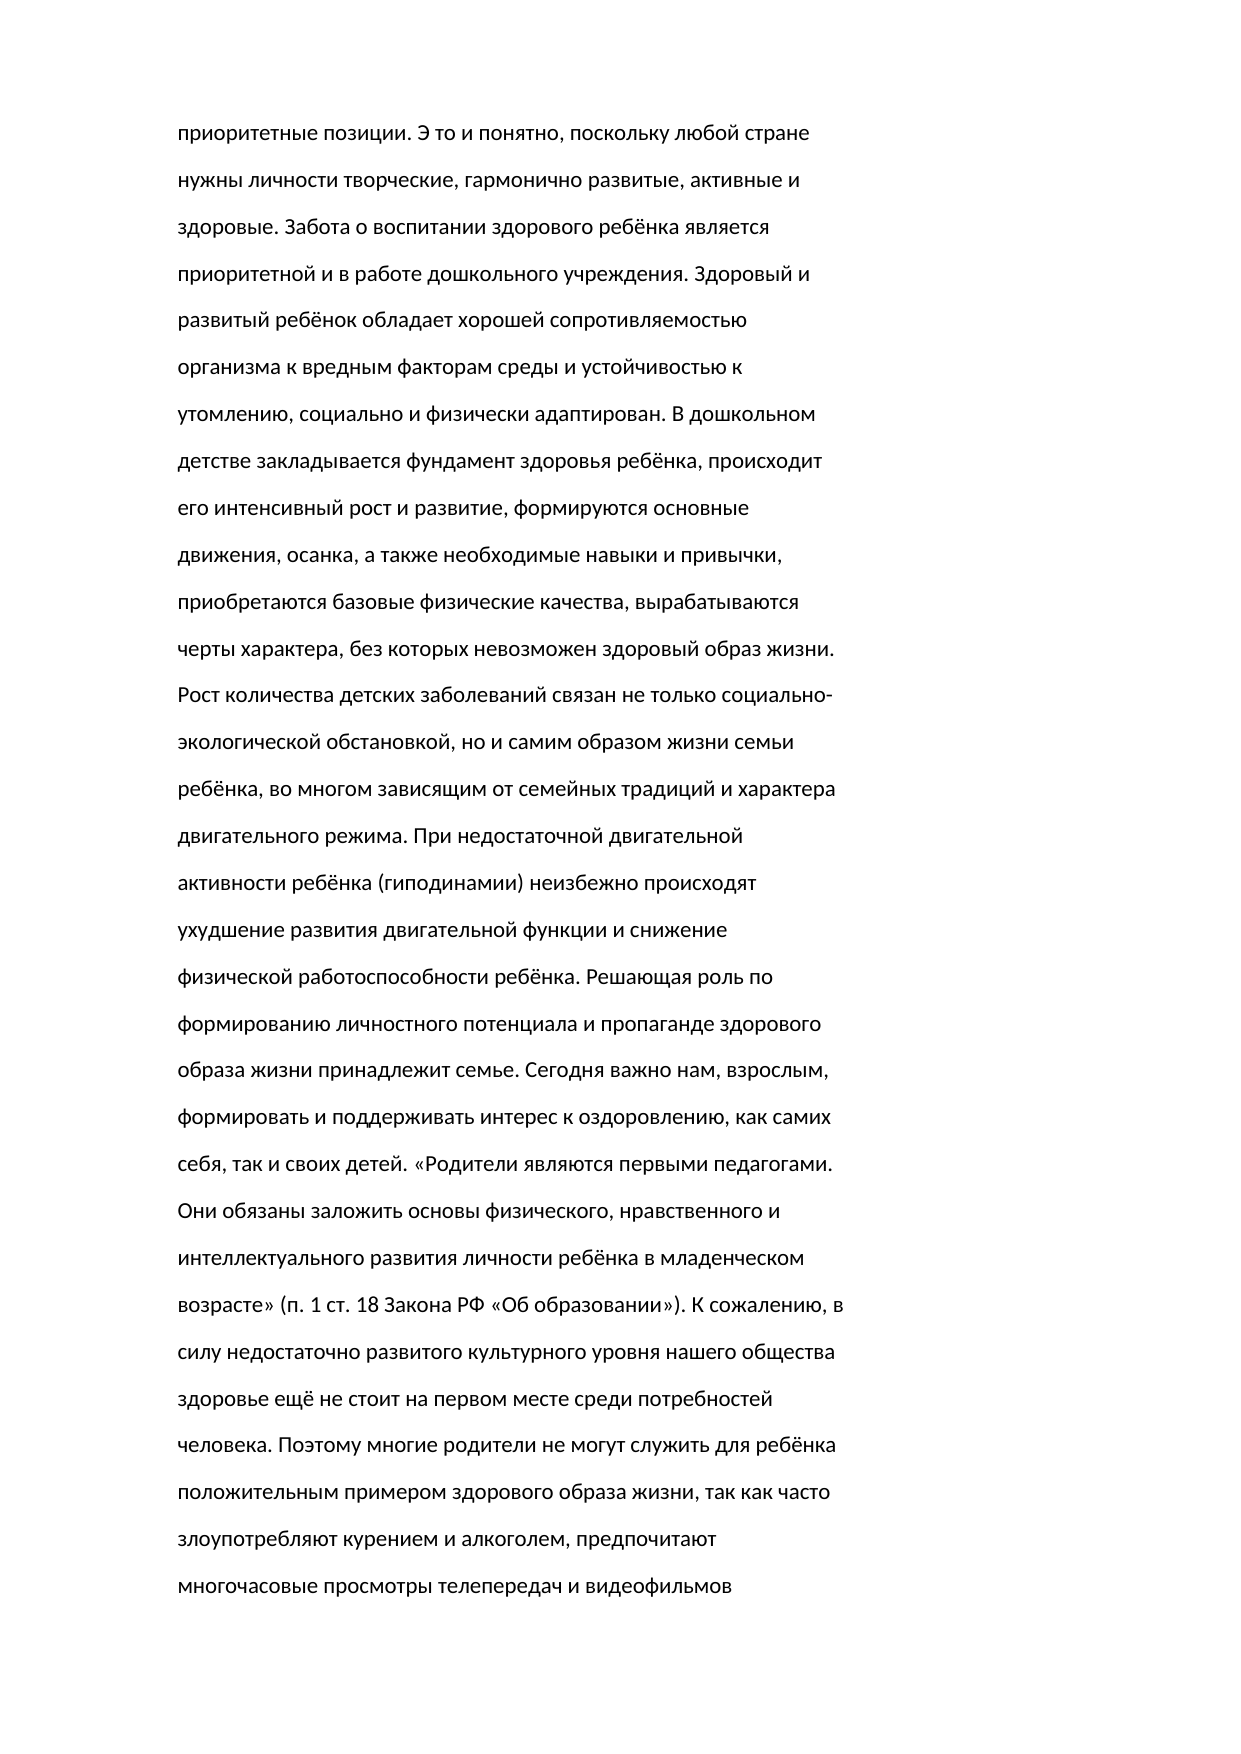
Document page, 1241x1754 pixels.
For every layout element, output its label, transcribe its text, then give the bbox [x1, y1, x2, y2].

text приоритетной и в работе дошкольного учреждения. Здоровый и [177, 259, 1152, 287]
text себя, так и своих детей. «Родители являются первыми педагогами. [177, 1149, 1152, 1177]
text интеллектуального развития личности ребёнка в младенческом [177, 1243, 1152, 1271]
text здоровье ещё не стоит на первом месте среди потребностей [177, 1384, 1152, 1412]
text утомлению, социально и физически адаптирован. В дошкольном [177, 399, 1152, 427]
text многочасовые просмотры телепередач и видеофильмов [177, 1571, 1152, 1599]
text экологической обстановкой, но и самим образом жизни семьи [177, 727, 1152, 756]
text формированию личностного потенциала и пропаганде здорового [177, 1009, 1152, 1037]
text двигательного режима. При недостаточной двигательной [177, 821, 1152, 849]
text организма к вредным факторам среды и устойчивостью к [177, 352, 1152, 381]
text злоупотребляют курением и алкоголем, предпочитают [177, 1524, 1152, 1552]
text нужны личности творческие, гармонично развитые, активные и [177, 165, 1152, 193]
text силу недостаточно развитого культурного уровня нашего общества [177, 1337, 1152, 1365]
text ребёнка, во многом зависящим от семейных традиций и характера [177, 774, 1152, 802]
text физической работоспособности ребёнка. Решающая роль по [177, 962, 1152, 990]
text ухудшение развития двигательной функции и снижение [177, 915, 1152, 943]
text черты характера, без которых невозможен здоровый образ жизни. [177, 634, 1152, 662]
text приобретаются базовые физические качества, вырабатываются [177, 587, 1152, 615]
text человека. Поэтому многие родители не могут служить для ребёнка [177, 1431, 1152, 1459]
text его интенсивный рост и развитие, формируются основные [177, 493, 1152, 521]
text приоритетные позиции. Э то и понятно, поскольку любой стране [177, 118, 1152, 146]
text Рост количества детских заболеваний связан не только социально- [177, 681, 1152, 709]
text формировать и поддерживать интерес к оздоровлению, как самих [177, 1102, 1152, 1131]
text развитый ребёнок обладает хорошей сопротивляемостью [177, 306, 1152, 334]
text возрасте» (п. 1 ст. 18 Закона РФ «Об образовании»). К сожалению, в [177, 1290, 1152, 1318]
text положительным примером здорового образа жизни, так как часто [177, 1477, 1152, 1506]
text движения, осанка, а также необходимые навыки и привычки, [177, 540, 1152, 568]
text Они обязаны заложить основы физического, нравственного и [177, 1196, 1152, 1224]
text образа жизни принадлежит семье. Сегодня важно нам, взрослым, [177, 1056, 1152, 1084]
text здоровые. Забота о воспитании здорового ребёнка является [177, 212, 1152, 240]
text детстве закладывается фундамент здоровья ребёнка, происходит [177, 446, 1152, 474]
text активности ребёнка (гиподинамии) неизбежно происходят [177, 868, 1152, 896]
